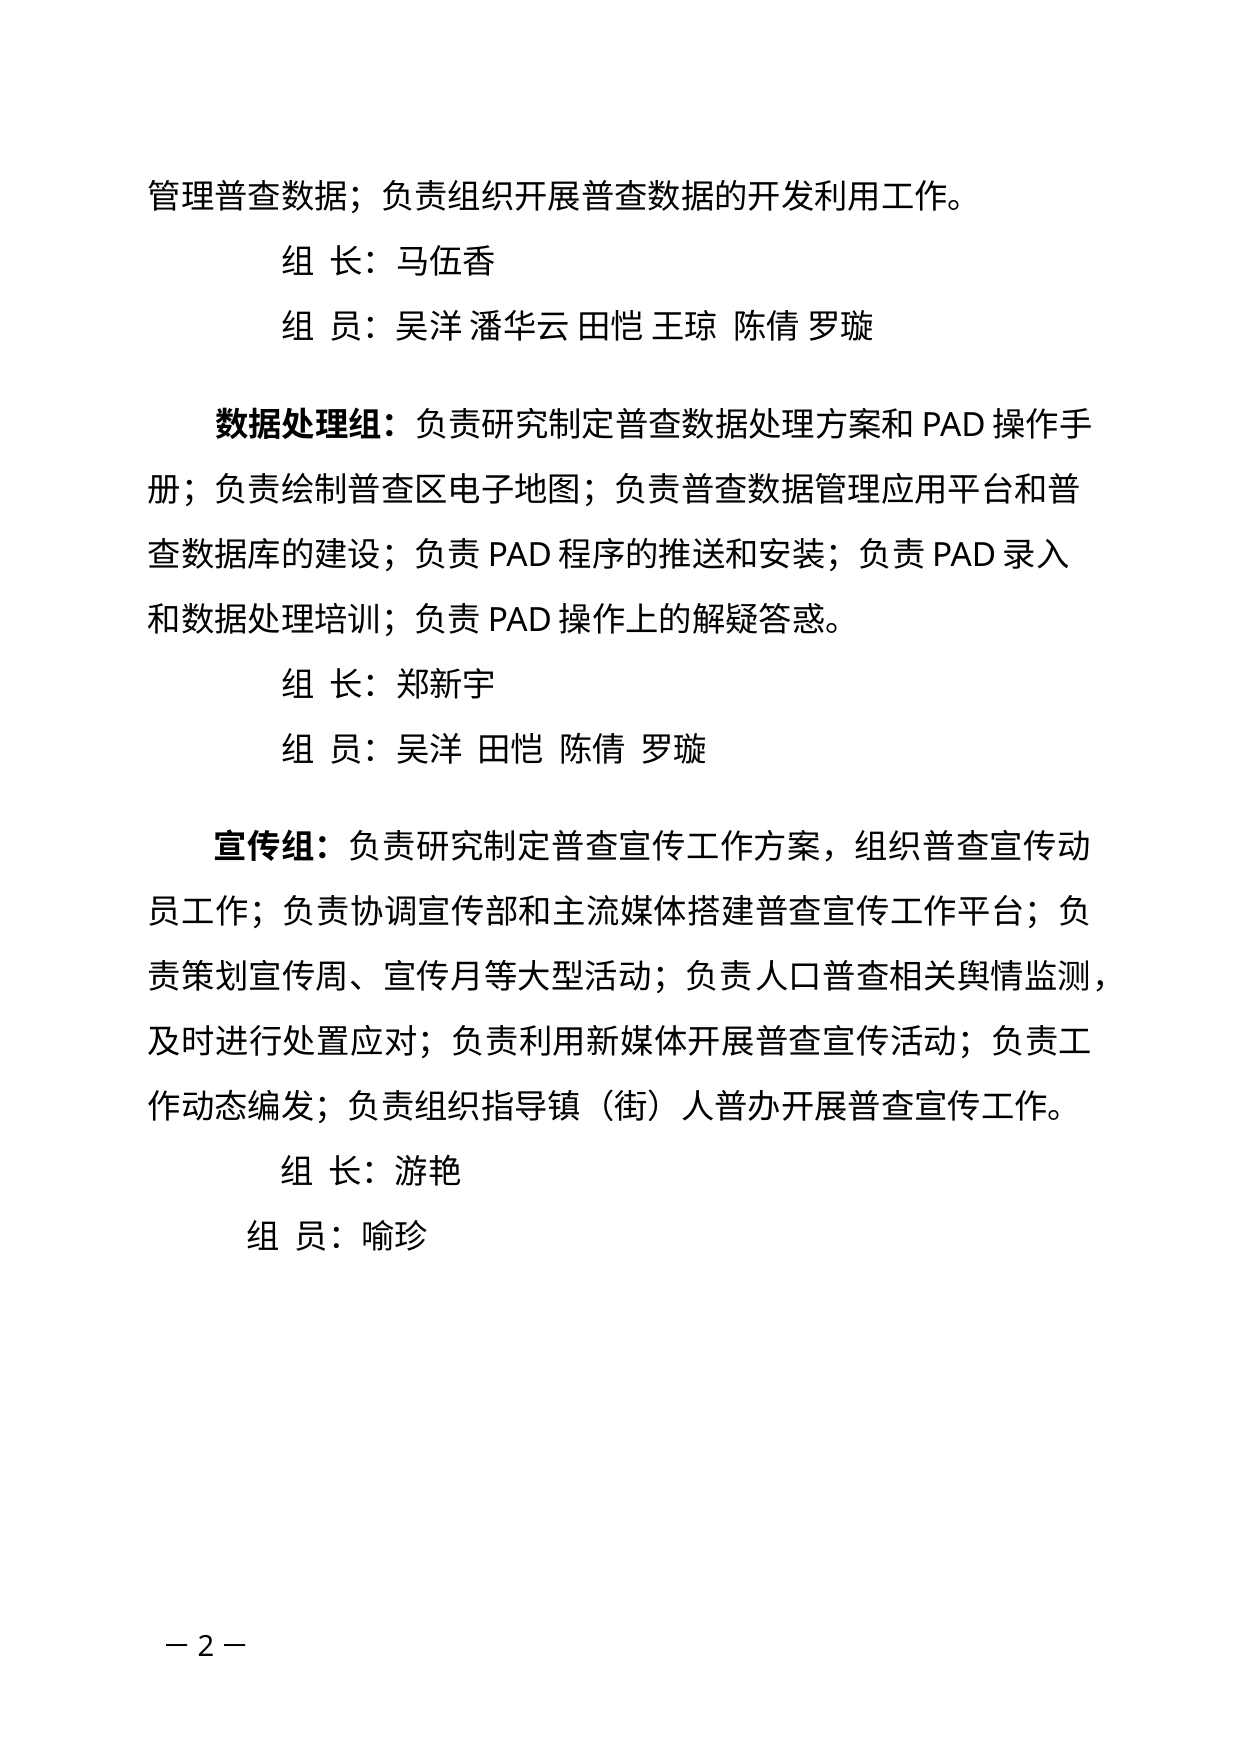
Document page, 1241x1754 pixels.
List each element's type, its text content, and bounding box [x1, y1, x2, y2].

text 数据处理组：负责研究制定普查数据处理方案和PAD操作手册；负责绘制普查区电子地图；负责普查数据管理应用平台和普查数据库的建设；负责PAD程序的推送和安装；负责PAD录入和数据处理培训；负责PAD操作上的解疑答惑。 [148, 389, 1092, 649]
text 组 员：喻珍 [148, 1202, 1092, 1267]
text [148, 162, 1092, 227]
text 组 员：吴洋 潘华云 田恺 王琼 陈倩 罗璇 [281, 292, 1092, 357]
text 组 长：马伍香 [148, 227, 1092, 292]
text 宣传组：负责研究制定普查宣传工作方案，组织普查宣传动员工作；负责协调宣传部和主流媒体搭建普查宣传工作平台；负责策划宣传周、宣传月等大型活动；负责人口普查相关舆情监测，及时进行处置应对；负责利用新媒体开展普查宣传活动；负责工作动态编发；负责组织指导镇（街）人普办开展普查宣传工作。 [148, 812, 1092, 1137]
text 组 长：游艳 [148, 1137, 1092, 1202]
text 组 员：吴洋 田恺 陈倩 罗璇 [148, 714, 1092, 779]
text 组 长：郑新宇 [148, 649, 1092, 714]
